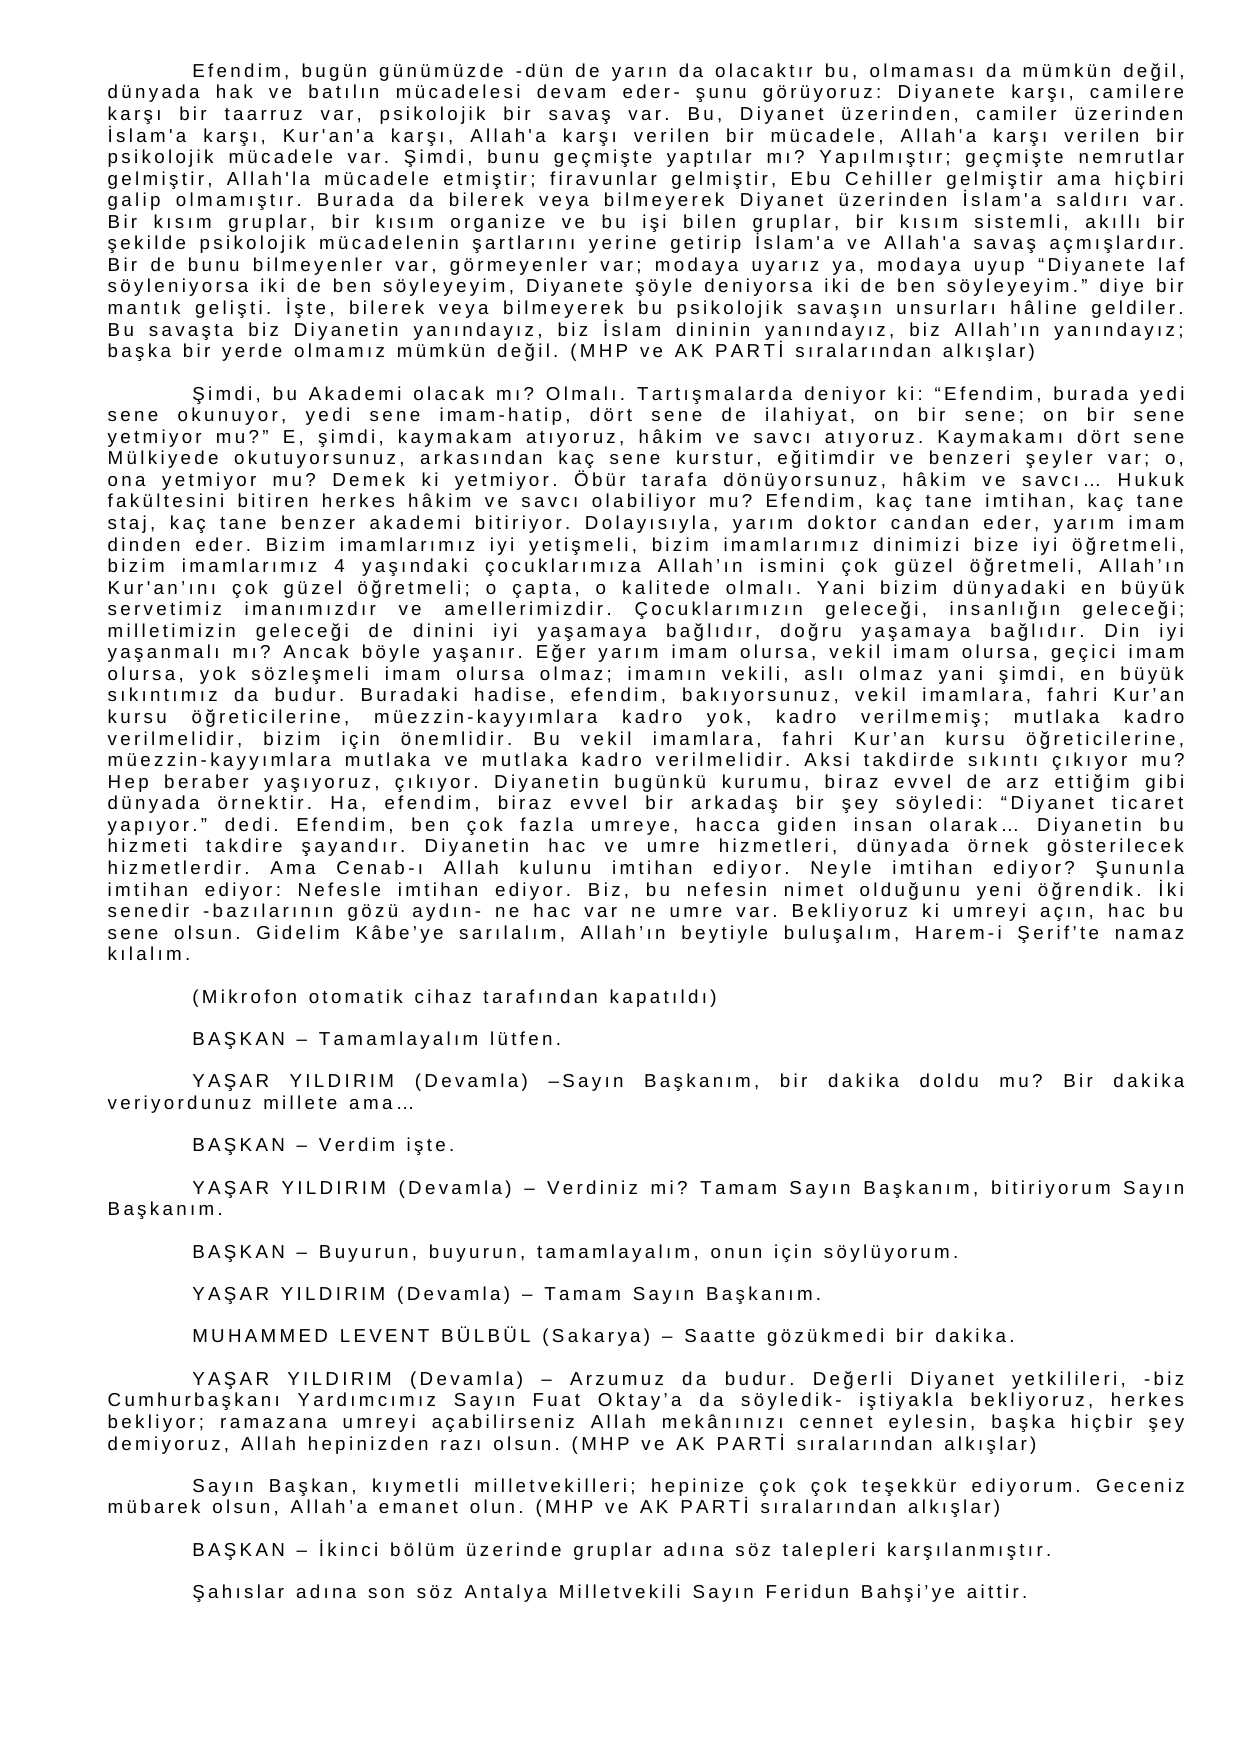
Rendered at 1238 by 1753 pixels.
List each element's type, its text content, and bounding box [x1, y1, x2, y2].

text YAŞAR YILDIRIM (Devamla) – Arzumuz da budur. Değerli Diyanet yetkilileri, -biz Cumhurbaşkanı Yardımcımız Sayın Fuat Oktay’a da söyledik- iştiyakla bekliyoruz, herkes bekliyor; ramazana umreyi açabilirseniz Allah mekânınızı cennet eylesin, başka hiçbir şey demiyoruz, Allah hepinizden razı olsun. (MHP ve AK PARTİ sıralarından alkışlar) [107, 1368, 1186, 1454]
text BAŞKAN – Buyurun, buyurun, tamamlayalım, onun için söylüyorum. [107, 1241, 1186, 1262]
text Şimdi, bu Akademi olacak mı? Olmalı. Tartışmalarda deniyor ki: “Efendim, burada yedi sene okunuyor, yedi sene imam-hatip, dört sene de ilahiyat, on bir sene; on bir sene yetmiyor mu?” E, şimdi, kaymakam atıyoruz, hâkim ve savcı atıyoruz. Kaymakamı dört sene Mülkiyede okutuyorsunuz, arkasından kaç sene kurstur, eğitimdir ve benzeri şeyler var; o, ona yetmiyor mu? Demek ki yetmiyor. Öbür tarafa dönüyorsunuz, hâkim ve savcı… Hukuk fakültesini bitiren herkes hâkim ve savcı olabiliyor mu? Efendim, kaç tane imtihan, kaç tane staj, kaç tane benzer akademi bitiriyor. Dolayısıyla, yarım doktor candan eder, yarım imam dinden eder. Bizim imamlarımız iyi yetişmeli, bizim imamlarımız dinimizi bize iyi öğretmeli, bizim imamlarımız 4 yaşındaki çocuklarımıza Allah’ın ismini çok güzel öğretmeli, Allah’ın Kur'an’ını çok güzel öğretmeli; o çapta, o kalitede olmalı. Yani bizim dünyadaki en büyük servetimiz imanımızdır ve amellerimizdir. Çocuklarımızın geleceği, insanlığın geleceği; milletimizin geleceği de dinini iyi yaşamaya bağlıdır, doğru yaşamaya bağlıdır. Din iyi yaşanmalı mı? Ancak böyle yaşanır. Eğer yarım imam olursa, vekil imam olursa, geçici imam olursa, yok sözleşmeli imam olursa olmaz; imamın vekili, aslı olmaz yani şimdi, en büyük sıkıntımız da budur. Buradaki hadise, efendim, bakıyorsunuz, vekil imamlara, fahri Kur’an kursu öğreticilerine, müezzin-kayyımlara kadro yok, kadro verilmemiş; mutlaka kadro verilmelidir, bizim için önemlidir. Bu vekil imamlara, fahri Kur’an kursu öğreticilerine, müezzin-kayyımlara mutlaka ve mutlaka kadro verilmelidir. Aksi takdirde sıkıntı çıkıyor mu? Hep beraber yaşıyoruz, çıkıyor. Diyanetin bugünkü kurumu, biraz evvel de arz ettiğim gibi dünyada örnektir. Ha, efendim, biraz evvel bir arkadaş bir şey söyledi: “Diyanet ticaret yapıyor.” dedi. Efendim, ben çok fazla umreye, hacca giden insan olarak… Diyanetin bu hizmeti takdire şayandır. Diyanetin hac ve umre hizmetleri, dünyada örnek gösterilecek hizmetlerdir. Ama Cenab-ı Allah kulunu imtihan ediyor. Neyle imtihan ediyor? Şununla imtihan ediyor: Nefesle imtihan ediyor. Biz, bu nefesin nimet olduğunu yeni öğrendik. İki senedir -bazılarının gözü aydın- ne hac var ne umre var. Bekliyoruz ki umreyi açın, hac bu sene olsun. Gidelim Kâbe’ye sarılalım, Allah’ın beytiyle buluşalım, Harem-i Şerif’te namaz kılalım. [107, 382, 1186, 964]
text BAŞKAN – Verdim işte. [107, 1134, 1186, 1156]
text (Mikrofon otomatik cihaz tarafından kapatıldı) [107, 985, 1186, 1007]
text Şahıslar adına son söz Antalya Milletvekili Sayın Feridun Bahşi’ye aittir. [107, 1581, 1186, 1603]
text BAŞKAN – Tamamlayalım lütfen. [107, 1028, 1186, 1049]
text MUHAMMED LEVENT BÜLBÜL (Sakarya) – Saatte gözükmedi bir dakika. [107, 1325, 1186, 1347]
text YAŞAR YILDIRIM (Devamla) –Sayın Başkanım, bir dakika doldu mu? Bir dakika veriyordunuz millete ama… [107, 1070, 1186, 1113]
text Sayın Başkan, kıymetli milletvekilleri; hepinize çok çok teşekkür ediyorum. Geceniz mübarek olsun, Allah’a emanet olun. (MHP ve AK PARTİ sıralarından alkışlar) [107, 1475, 1186, 1518]
text Efendim, bugün günümüzde -dün de yarın da olacaktır bu, olmaması da mümkün değil, dünyada hak ve batılın mücadelesi devam eder- şunu görüyoruz: Diyanete karşı, camilere karşı bir taarruz var, psikolojik bir savaş var. Bu, Diyanet üzerinden, camiler üzerinden İslam'a karşı, Kur'an'a karşı, Allah'a karşı verilen bir mücadele, Allah'a karşı verilen bir psikolojik mücadele var. Şimdi, bunu geçmişte yaptılar mı? Yapılmıştır; geçmişte nemrutlar gelmiştir, Allah'la mücadele etmiştir; firavunlar gelmiştir, Ebu Cehiller gelmiştir ama hiçbiri galip olmamıştır. Burada da bilerek veya bilmeyerek Diyanet üzerinden İslam'a saldırı var. Bir kısım gruplar, bir kısım organize ve bu işi bilen gruplar, bir kısım sistemli, akıllı bir şekilde psikolojik mücadelenin şartlarını yerine getirip İslam'a ve Allah'a savaş açmışlardır. Bir de bunu bilmeyenler var, görmeyenler var; modaya uyarız ya, modaya uyup “Diyanete laf söyleniyorsa iki de ben söyleyeyim, Diyanete şöyle deniyorsa iki de ben söyleyeyim.” diye bir mantık gelişti. İşte, bilerek veya bilmeyerek bu psikolojik savaşın unsurları hâline geldiler. Bu savaşta biz Diyanetin yanındayız, biz İslam dininin yanındayız, biz Allah’ın yanındayız; başka bir yerde olmamız mümkün değil. (MHP ve AK PARTİ sıralarından alkışlar) [107, 60, 1186, 362]
text BAŞKAN – İkinci bölüm üzerinde gruplar adına söz talepleri karşılanmıştır. [107, 1539, 1186, 1560]
text YAŞAR YILDIRIM (Devamla) – Verdiniz mi? Tamam Sayın Başkanım, bitiriyorum Sayın Başkanım. [107, 1177, 1186, 1220]
text YAŞAR YILDIRIM (Devamla) – Tamam Sayın Başkanım. [107, 1283, 1186, 1304]
